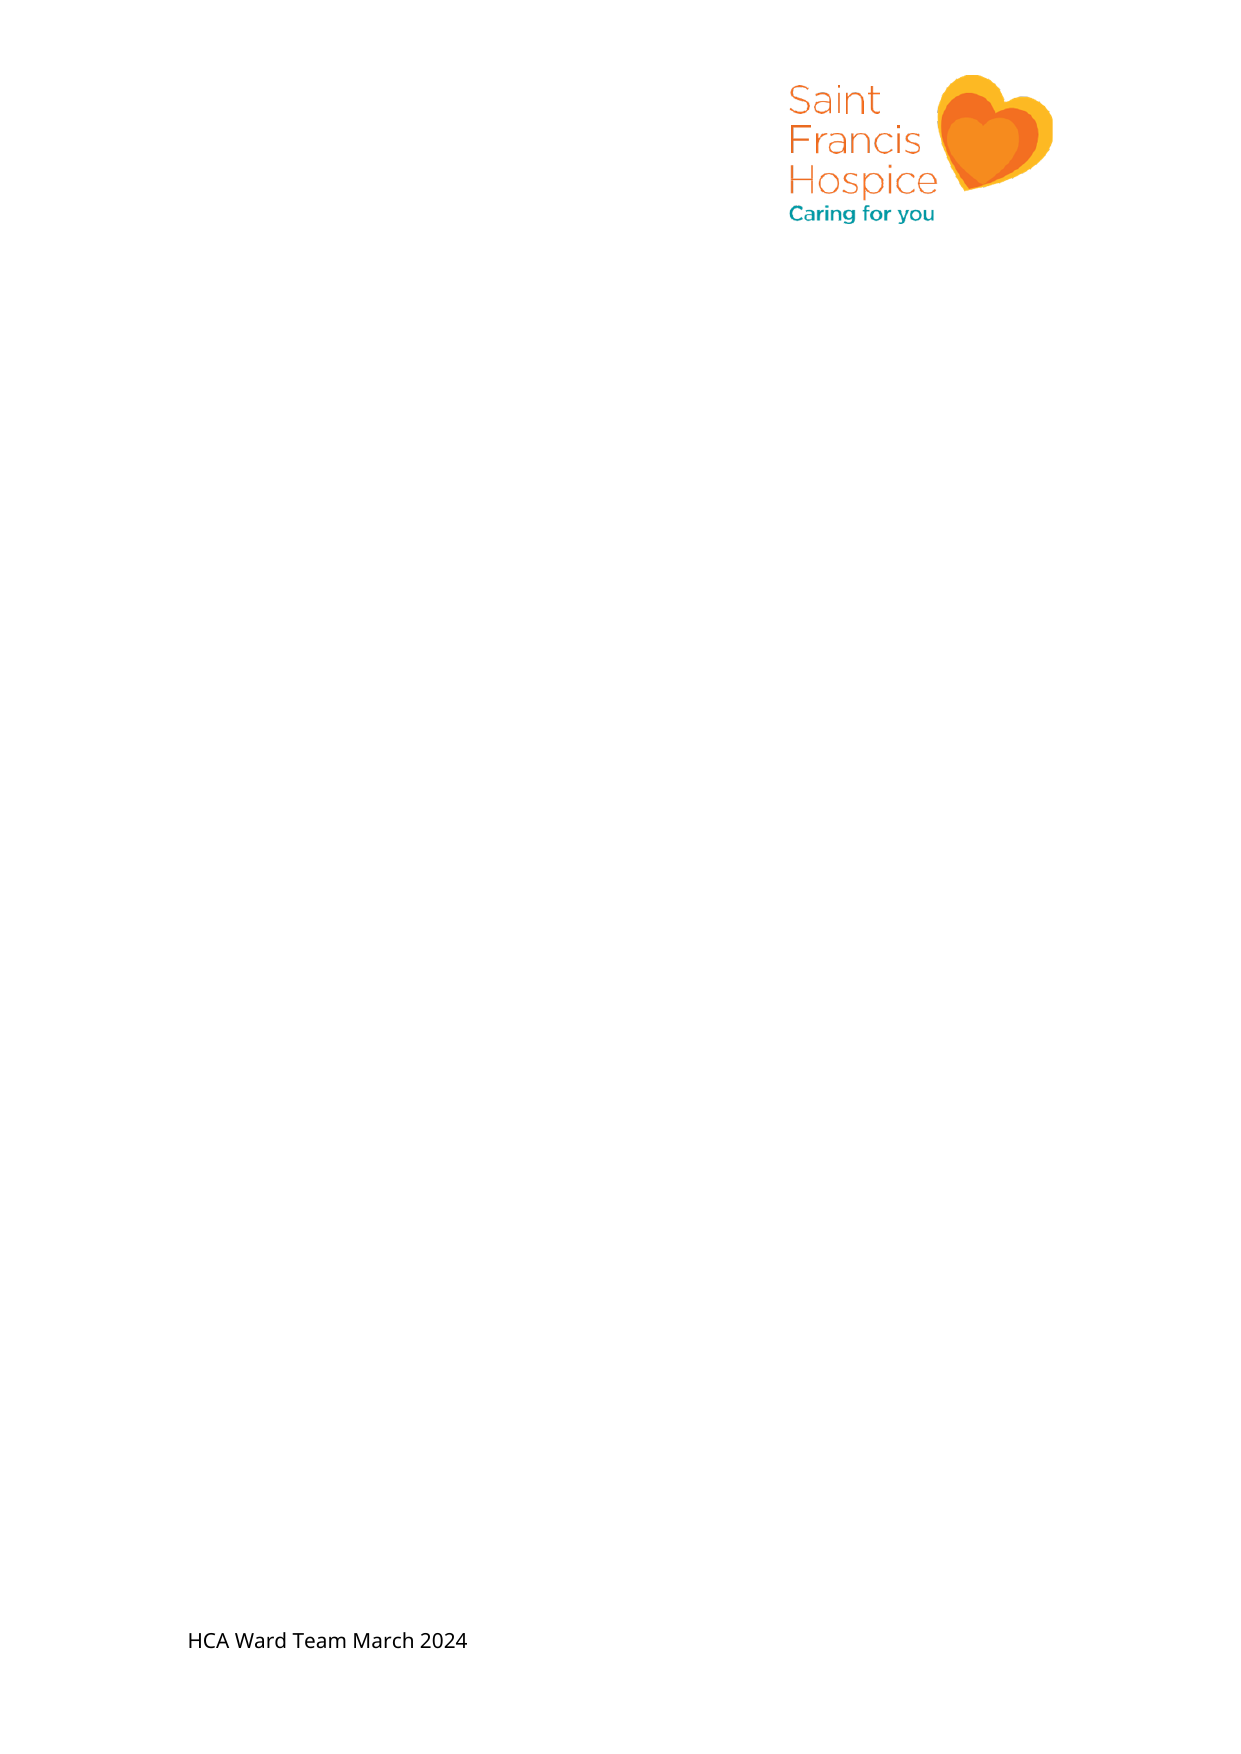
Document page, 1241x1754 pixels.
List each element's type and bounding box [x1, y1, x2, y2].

picture [789, 75, 1053, 224]
